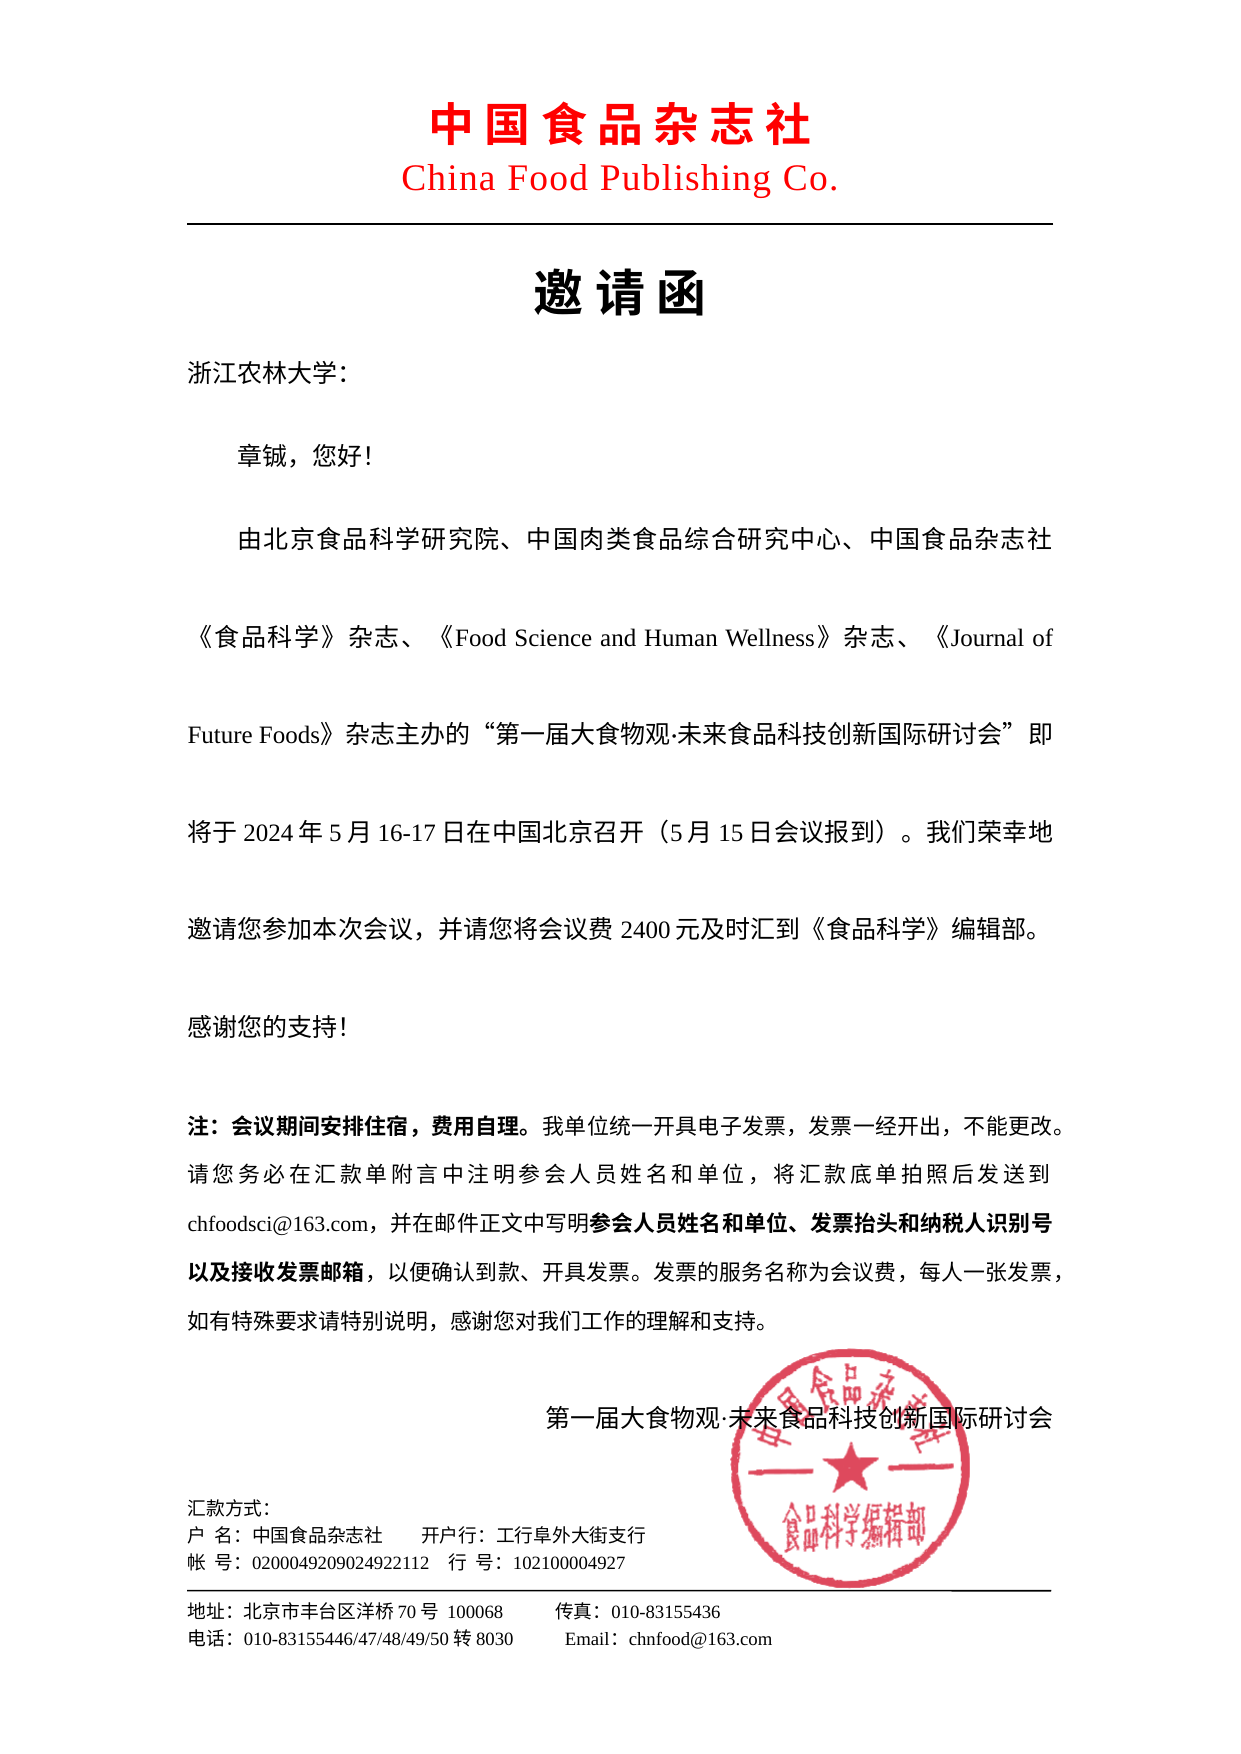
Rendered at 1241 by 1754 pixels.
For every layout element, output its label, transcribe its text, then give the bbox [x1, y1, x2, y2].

text 注：会议期间安排住宿，费用自理。我单位统一开具电子发票，发票一经开出，不能更改。请您务必在汇款单附言中注明参会人员姓名和单位，将汇款底单拍照后发送到chfoodsci@163.com，并在邮件正文中写明参会人员姓名和单位、发票抬头和纳税人识别号以及接收发票邮箱，以便确认到款、开具发票。发票的服务名称为会议费，每人一张发票，如有特殊要求请特别说明，感谢您对我们工作的理解和支持。 [187, 1108, 1053, 1336]
text 由北京食品科学研究院、中国肉类食品综合研究中心、中国食品杂志社《食品科学》杂志、《Food Science and Human Wellness》杂志、《Journal of Future Foods》杂志主办的“第一届大食物观·未来食品科技创新国际研讨会”即将于2024年5月16-17日在中国北京召开（5月15日会议报到）。我们荣幸地邀请您参加本次会议，并请您将会议费2400元及时汇到《食品科学》编辑部。感谢您的支持！ [187, 505, 1053, 1058]
picture [644, 1336, 1053, 1384]
text 邀 请 函 [187, 241, 1053, 339]
picture [644, 1449, 1053, 1644]
text 浙江农林大学： [187, 339, 1053, 404]
text 章铖，您好！ [187, 422, 1053, 487]
text 第一届大食物观·未来食品科技创新国际研讨会 [187, 1384, 1053, 1449]
